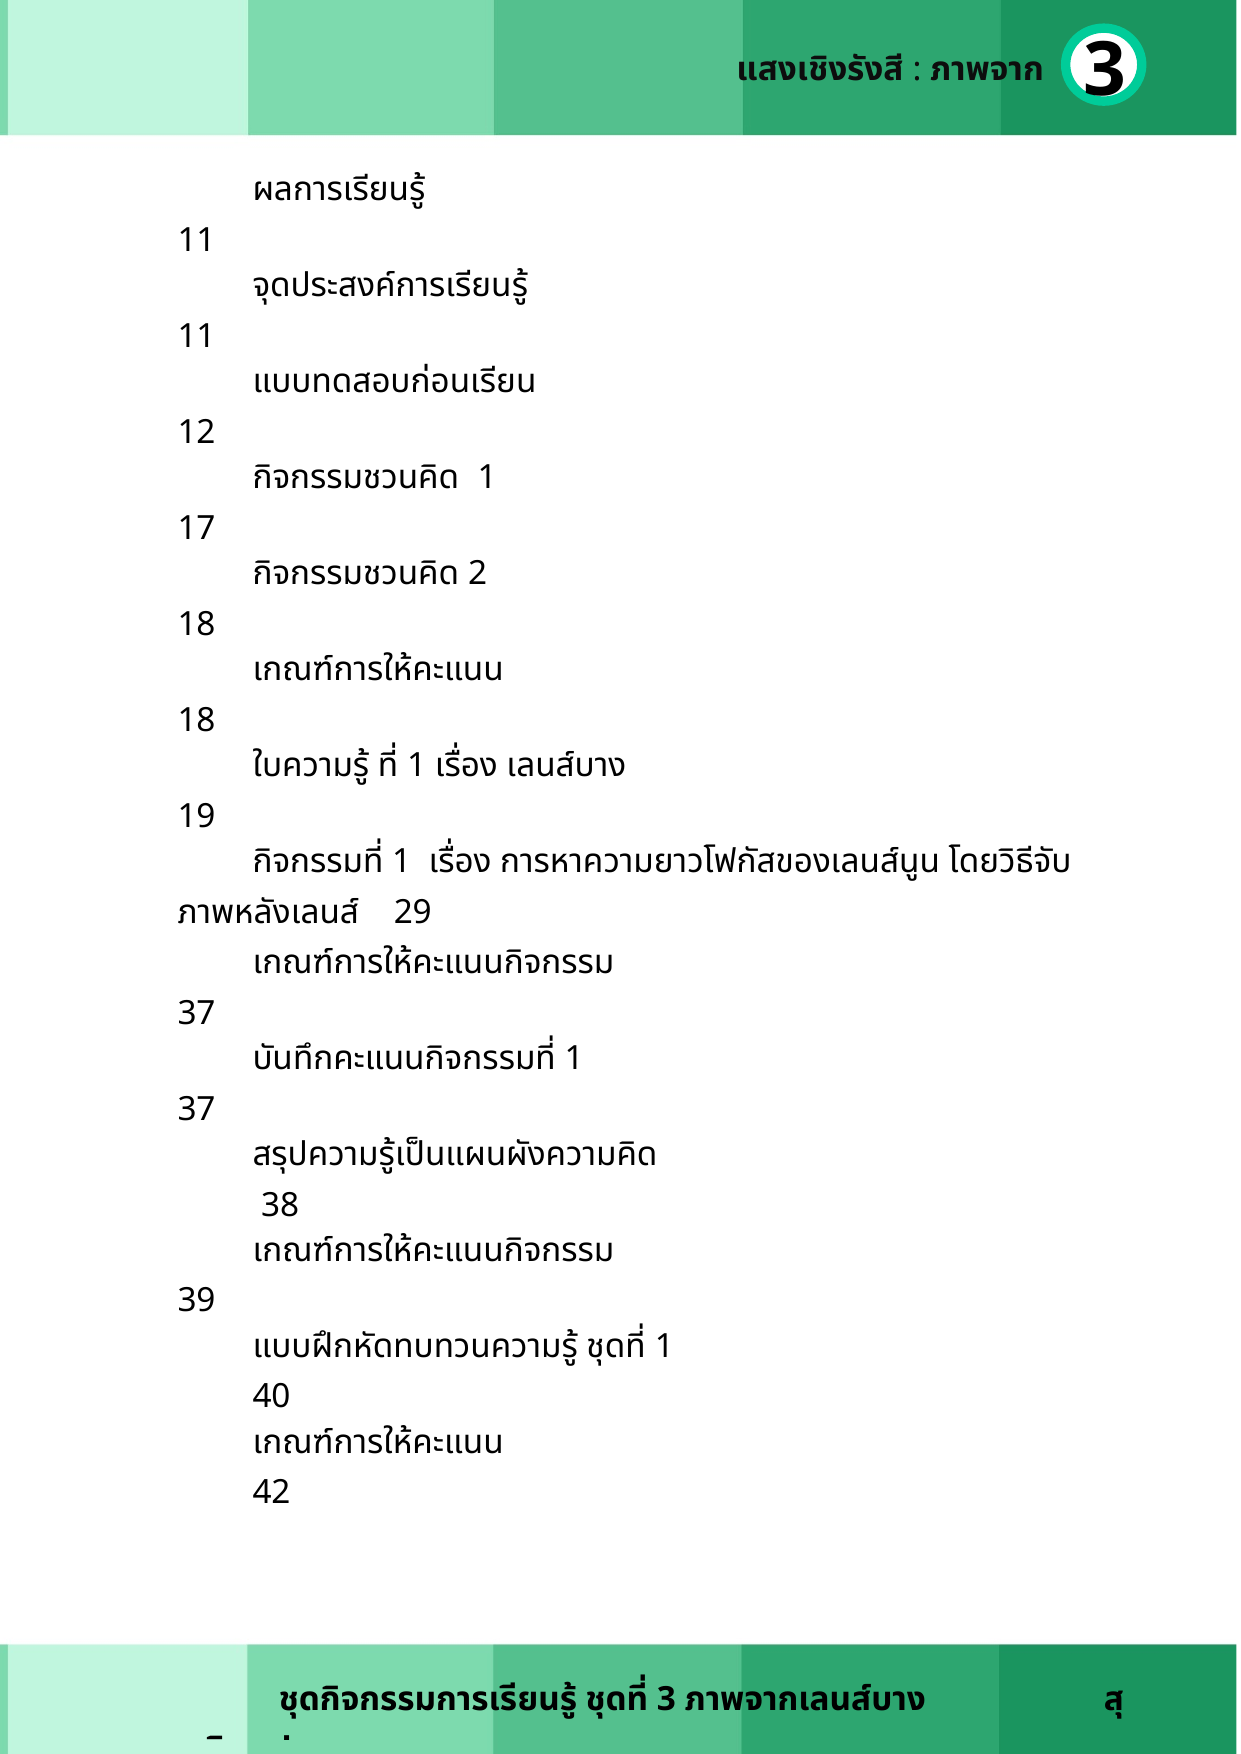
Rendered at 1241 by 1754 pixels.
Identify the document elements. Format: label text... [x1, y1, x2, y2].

text เกณฑ์การให้คะแนนกิจกรรม 37 [177, 938, 1092, 1034]
text เกณฑ์การให้คะแนนกิจกรรม 39 [177, 1226, 1092, 1322]
text แบบฝึกหัดทบทวนความรู้ ชุดที่ 1 40 [252, 1322, 1092, 1418]
text กิจกรรมชวนคิด 2 18 [177, 549, 1092, 645]
text กิจกรรมที่ 1 เรื่อง การหาความยาวโฟกัสของเลนส์นูน โดยวิธีจับภาพหลังเลนส์ 29 [177, 837, 1092, 938]
text เกณฑ์การให้คะแนน 18 [177, 645, 1092, 741]
text ผลการเรียนรู้ 11 [177, 165, 1092, 261]
text เกณฑ์การให้คะแนน 42 [177, 1418, 1092, 1513]
text ใบความรู้ ที่ 1 เรื่อง เลนส์บาง 19 [177, 741, 1092, 837]
text กิจกรรมชวนคิด 1 17 [177, 453, 1092, 549]
text บันทึกคะแนนกิจกรรมที่ 1 37 [177, 1034, 1092, 1130]
text จุดประสงค์การเรียนรู้ 11 [177, 261, 1092, 357]
text แบบทดสอบก่อนเรียน 12 [177, 357, 1092, 453]
picture [0, 0, 1237, 1754]
text สรุปความรู้เป็นแผนผังความคิด 38 [177, 1130, 1092, 1226]
